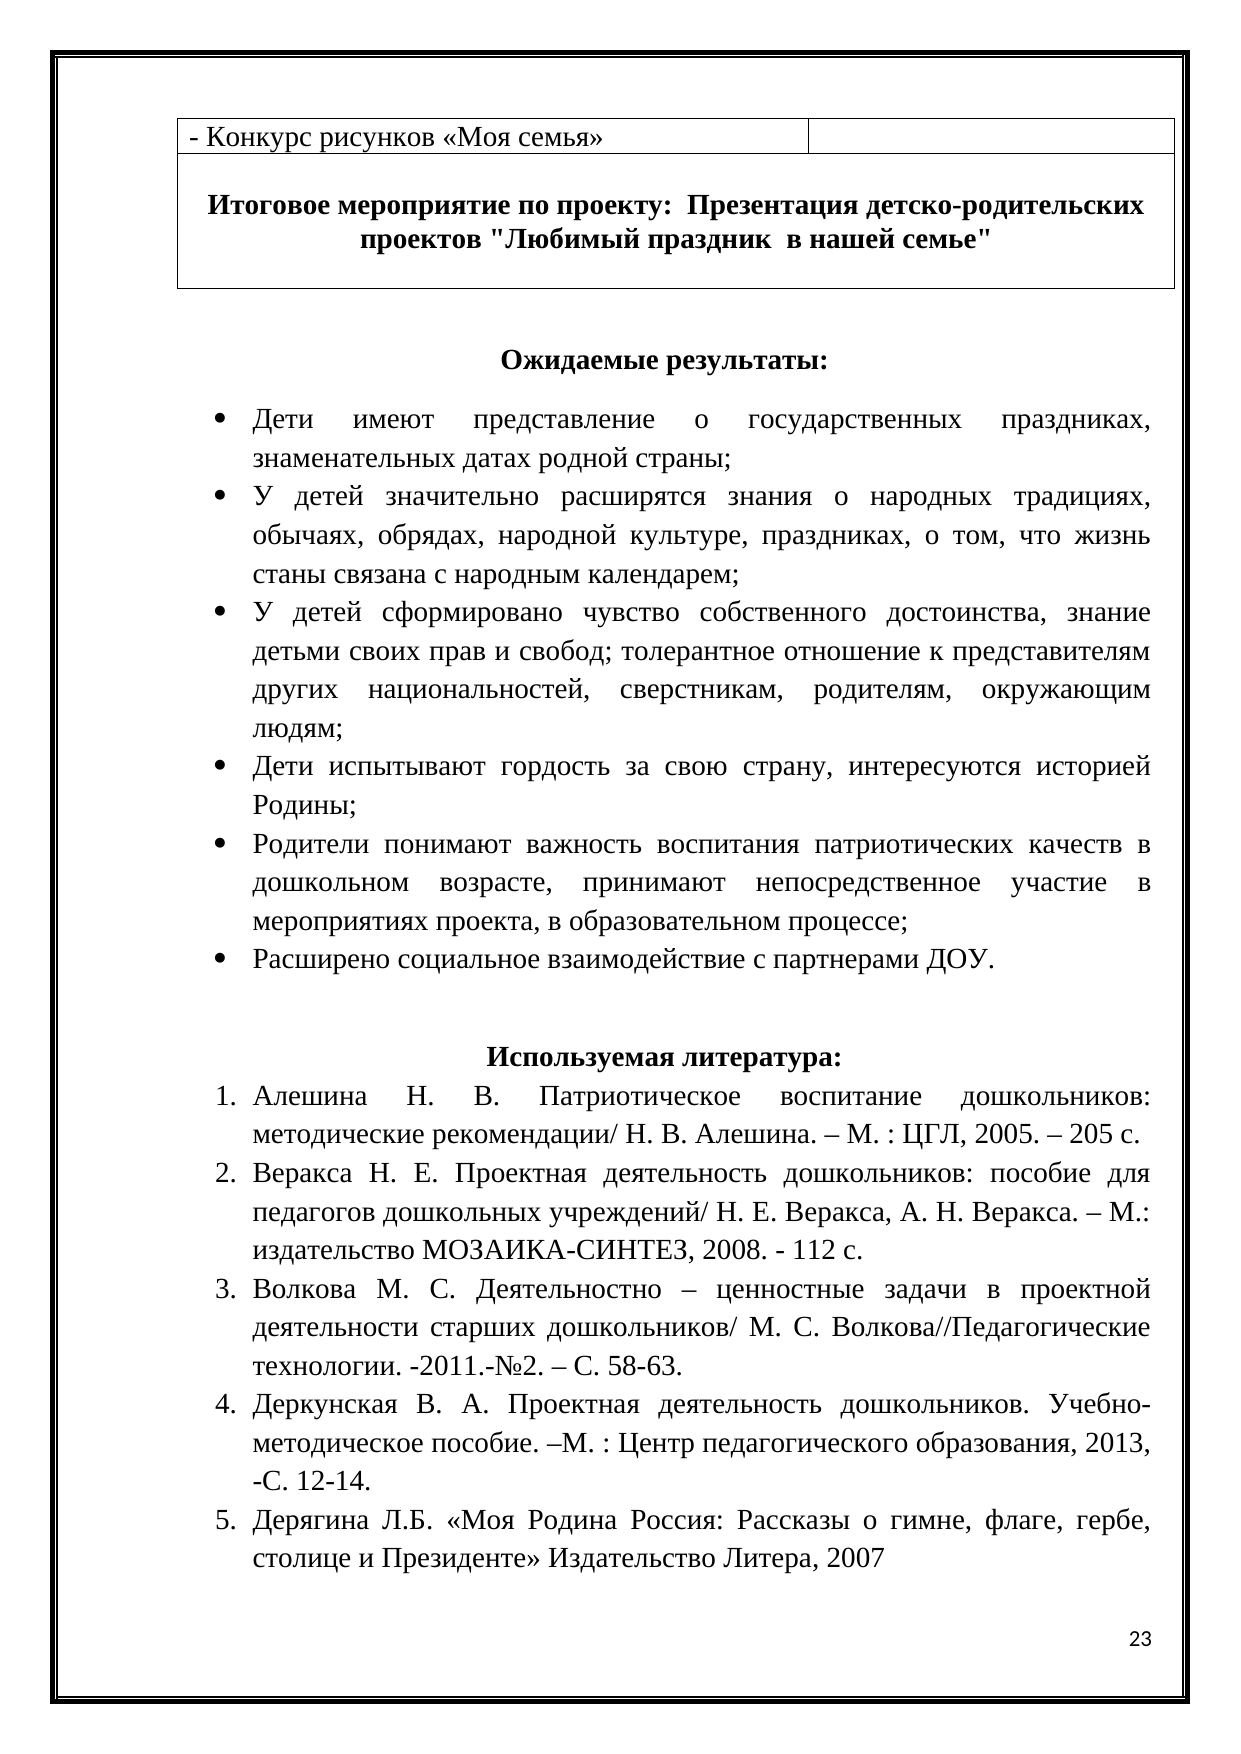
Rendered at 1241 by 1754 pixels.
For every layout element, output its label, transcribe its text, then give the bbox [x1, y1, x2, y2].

list У детей значительно расширятся знания о народных традициях, обычаях, обрядах, народной культуре, праздниках, о том, что жизнь станы связана с народным календарем; [215, 478, 1152, 589]
list Дети испытывают гордость за свою страну, интересуются историей Родины; [215, 748, 1152, 821]
text Ожидаемые результаты: [177, 342, 1152, 376]
list У детей сформировано чувство собственного достоинства, знание детьми своих прав и свобод; толерантное отношение к представителям других национальностей, сверстникам, родителям, окружающим людям; [215, 594, 1152, 743]
list Дерягина Л.Б. «Моя Родина Россия: Рассказы о гимне, флаге, гербе, столице и Президенте» Издательство Литера, 2007 [215, 1502, 1152, 1574]
list Деркунская В. А. Проектная деятельность дошкольников. Учебно-методическое пособие. –М. : Центр педагогического образования, 2013, -С. 12-14. [215, 1386, 1152, 1497]
list Алешина Н. В. Патриотическое воспитание дошкольников: методические рекомендации/ Н. В. Алешина. – М. : ЦГЛ, 2005. – 205 с. [215, 1078, 1152, 1150]
list Родители понимают важность воспитания патриотических качеств в дошкольном возрасте, принимают непосредственное участие в мероприятиях проекта, в образовательном процессе; [215, 826, 1152, 936]
list Веракса Н. Е. Проектная деятельность дошкольников: пособие для педагогов дошкольных учреждений/ Н. Е. Веракса, А. Н. Веракса. – М.: издательство МОЗАИКА-СИНТЕЗ, 2008. - 112 с. [215, 1155, 1152, 1266]
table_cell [178, 119, 808, 153]
list Расширено социальное взаимодействие с партнерами ДОУ. [215, 941, 1152, 975]
list Дети имеют представление о государственных праздниках, знаменательных датах родной страны; [215, 401, 1152, 473]
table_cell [809, 119, 1174, 153]
table_cell Итоговое мероприятие по проекту: Презентация детско-родительских проектов "Любимый праздник в нашей семье" [178, 154, 1174, 288]
list Волкова М. С. Деятельностно – ценностные задачи в проектной деятельности старших дошкольников/ М. С. Волкова//Педагогические технологии. -2011.-№2. – С. 58-63. [215, 1271, 1152, 1381]
text Используемая литература: [177, 1039, 1152, 1073]
